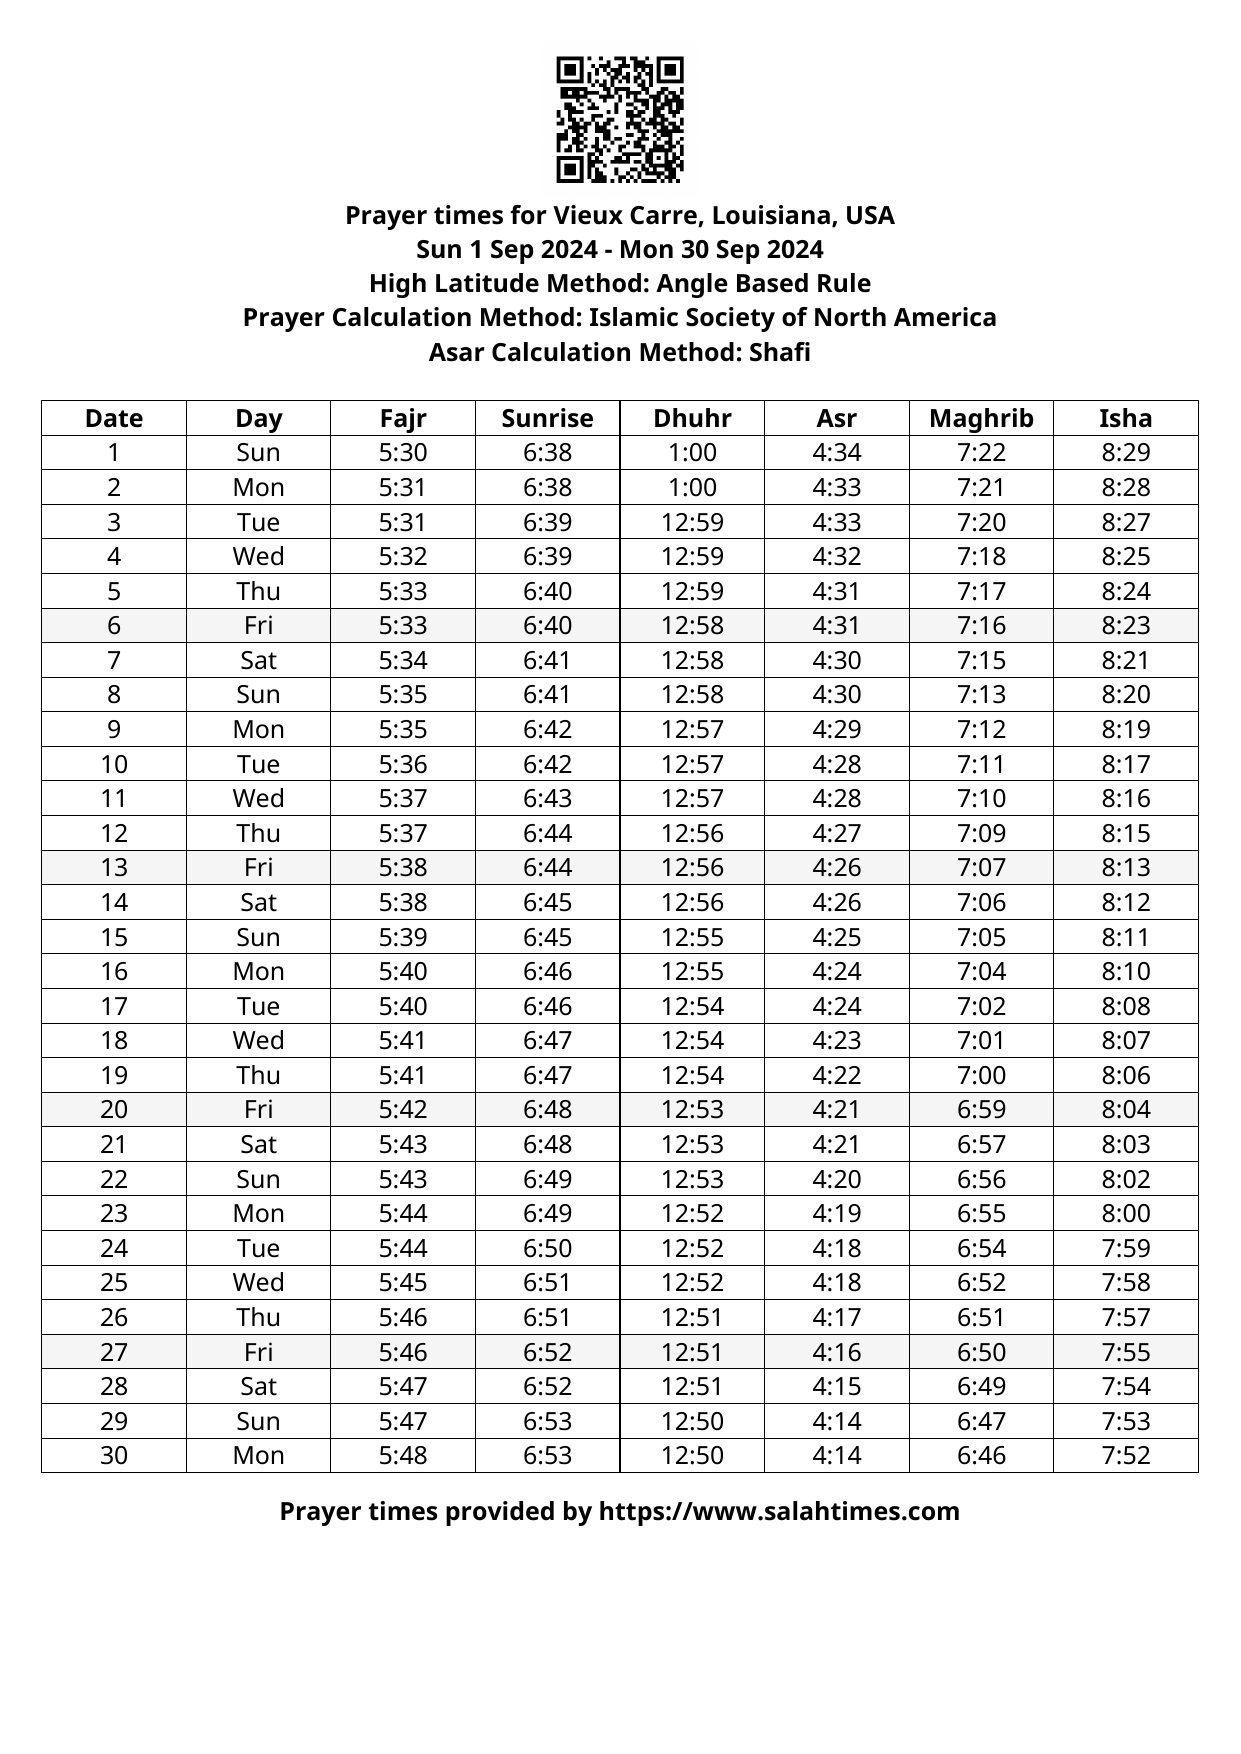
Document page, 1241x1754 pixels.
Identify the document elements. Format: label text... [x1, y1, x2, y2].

table_cell 11 [42, 781, 186, 815]
table_cell 25 [42, 1266, 186, 1299]
table_cell 8:20 [1054, 678, 1198, 711]
table_cell 7 [42, 643, 186, 677]
table_cell 4:30 [765, 678, 909, 711]
table_cell 4:31 [765, 609, 909, 642]
table_cell 5:37 [331, 816, 475, 849]
table_cell 12:53 [621, 1093, 764, 1126]
table_cell 5:40 [331, 954, 475, 988]
table_cell 8:24 [1054, 574, 1198, 607]
table_cell 6:42 [476, 712, 619, 746]
text High Latitude Method: Angle Based Rule [42, 266, 1198, 300]
picture [542, 41, 699, 198]
table_cell 29 [42, 1404, 186, 1437]
table_cell 7:00 [910, 1058, 1053, 1092]
table_cell 1 [42, 436, 186, 469]
table_cell 7:05 [910, 920, 1053, 953]
table_cell 12:56 [621, 851, 764, 884]
table_cell Wed [187, 1266, 330, 1299]
table_cell 7:57 [1054, 1300, 1198, 1334]
table_cell 14 [42, 885, 186, 919]
table_cell 7:22 [910, 436, 1053, 469]
table_cell 5:48 [331, 1439, 475, 1472]
table_cell 8:06 [1054, 1058, 1198, 1092]
table_cell 26 [42, 1300, 186, 1334]
table_cell 20 [42, 1093, 186, 1126]
table_cell 8:23 [1054, 609, 1198, 642]
table_cell Tue [187, 747, 330, 780]
table_cell 8:19 [1054, 712, 1198, 746]
table_cell 4:32 [765, 539, 909, 573]
table_cell 7:53 [1054, 1404, 1198, 1437]
table_cell 4:24 [765, 989, 909, 1022]
table_cell Mon [187, 1439, 330, 1472]
table_cell 6:50 [476, 1231, 619, 1264]
table_cell 8:16 [1054, 781, 1198, 815]
table_cell Sun [187, 1162, 330, 1195]
table_cell 6:50 [910, 1335, 1053, 1368]
table_cell 6:48 [476, 1127, 619, 1161]
table_cell 12:52 [621, 1266, 764, 1299]
table_cell 7:01 [910, 1024, 1053, 1057]
table_cell Sun [187, 436, 330, 469]
table_cell 5:32 [331, 539, 475, 573]
table_cell 6:52 [476, 1335, 619, 1368]
table_cell Fri [187, 609, 330, 642]
table_cell 7:18 [910, 539, 1053, 573]
table_cell 8:28 [1054, 470, 1198, 504]
table_cell 12:56 [621, 885, 764, 919]
table_cell 27 [42, 1335, 186, 1368]
table_cell 6:40 [476, 609, 619, 642]
table_cell 7:58 [1054, 1266, 1198, 1299]
table_cell 7:20 [910, 505, 1053, 538]
table_cell 12:54 [621, 1024, 764, 1057]
table_header Maghrib [910, 401, 1053, 434]
table_cell 6:46 [476, 954, 619, 988]
table_cell 12:57 [621, 747, 764, 780]
table_cell 5:47 [331, 1369, 475, 1403]
table_cell 9 [42, 712, 186, 746]
table_cell 24 [42, 1231, 186, 1264]
table_cell 5:33 [331, 574, 475, 607]
table_cell 28 [42, 1369, 186, 1403]
table_header Asr [765, 401, 909, 434]
table_cell 6:41 [476, 678, 619, 711]
table_cell 4:18 [765, 1266, 909, 1299]
table_cell Wed [187, 1024, 330, 1057]
table_cell 12:51 [621, 1300, 764, 1334]
table_cell 8:03 [1054, 1127, 1198, 1161]
table_cell 8:21 [1054, 643, 1198, 677]
table_cell 8:12 [1054, 885, 1198, 919]
table_cell 6:49 [476, 1196, 619, 1230]
table_cell 6:53 [476, 1439, 619, 1472]
table_cell 4 [42, 539, 186, 573]
table_cell Sat [187, 1127, 330, 1161]
table_cell 5:41 [331, 1058, 475, 1092]
table_cell 12:53 [621, 1162, 764, 1195]
table_cell 7:02 [910, 989, 1053, 1022]
table_cell 6:47 [910, 1404, 1053, 1437]
table_cell 5:33 [331, 609, 475, 642]
table_header Day [187, 401, 330, 434]
table_cell 12:55 [621, 920, 764, 953]
table_cell 7:21 [910, 470, 1053, 504]
table_cell 5:43 [331, 1162, 475, 1195]
table_cell 6:51 [476, 1266, 619, 1299]
table_cell 12:59 [621, 539, 764, 573]
table_cell 5:46 [331, 1335, 475, 1368]
table_cell 4:25 [765, 920, 909, 953]
table_cell 8:13 [1054, 851, 1198, 884]
table_cell 30 [42, 1439, 186, 1472]
table_cell 5:36 [331, 747, 475, 780]
table_cell 4:28 [765, 747, 909, 780]
table_cell Sat [187, 885, 330, 919]
table_cell 5:30 [331, 436, 475, 469]
table_cell 5:45 [331, 1266, 475, 1299]
table_cell 5:31 [331, 505, 475, 538]
table_cell 4:26 [765, 851, 909, 884]
table_cell 8 [42, 678, 186, 711]
table_cell 4:14 [765, 1439, 909, 1472]
table_cell 8:00 [1054, 1196, 1198, 1230]
table_cell 5:44 [331, 1231, 475, 1264]
table_cell 12:58 [621, 643, 764, 677]
table_cell 4:33 [765, 505, 909, 538]
table_cell 6:57 [910, 1127, 1053, 1161]
table_cell 12:55 [621, 954, 764, 988]
table_cell 12:59 [621, 505, 764, 538]
table_cell 16 [42, 954, 186, 988]
table_cell 15 [42, 920, 186, 953]
table_cell 12:56 [621, 816, 764, 849]
table_header Fajr [331, 401, 475, 434]
table_cell Fri [187, 1093, 330, 1126]
table_cell 12:54 [621, 989, 764, 1022]
table_cell 6:51 [476, 1300, 619, 1334]
table_cell Fri [187, 1335, 330, 1368]
table_cell 5:34 [331, 643, 475, 677]
table_cell Mon [187, 712, 330, 746]
table_cell 5:41 [331, 1024, 475, 1057]
table_cell 5:31 [331, 470, 475, 504]
table_cell 6:40 [476, 574, 619, 607]
table_header Isha [1054, 401, 1198, 434]
table_cell 5:35 [331, 712, 475, 746]
table_cell Fri [187, 851, 330, 884]
table_cell 8:15 [1054, 816, 1198, 849]
table_cell Tue [187, 505, 330, 538]
table_cell 4:28 [765, 781, 909, 815]
table_cell 6:41 [476, 643, 619, 677]
table_cell Sat [187, 643, 330, 677]
table_cell 6:46 [476, 989, 619, 1022]
table_cell 6:39 [476, 505, 619, 538]
table_header Date [42, 401, 186, 434]
table_cell 12:53 [621, 1127, 764, 1161]
table_cell 4:18 [765, 1231, 909, 1264]
table_cell 8:29 [1054, 436, 1198, 469]
table_cell 12:58 [621, 678, 764, 711]
table_cell 7:11 [910, 747, 1053, 780]
text Prayer times for Vieux Carre, Louisiana, USA [42, 198, 1198, 232]
table_cell 6:46 [910, 1439, 1053, 1472]
table_cell 5:39 [331, 920, 475, 953]
table_cell 4:34 [765, 436, 909, 469]
table_cell 5:47 [331, 1404, 475, 1437]
table_cell 6:45 [476, 885, 619, 919]
table_cell 4:17 [765, 1300, 909, 1334]
table_cell 13 [42, 851, 186, 884]
table_cell 5 [42, 574, 186, 607]
table_cell Thu [187, 1300, 330, 1334]
table_cell 8:17 [1054, 747, 1198, 780]
table_cell 12:52 [621, 1196, 764, 1230]
table_cell Sun [187, 920, 330, 953]
table_cell 4:16 [765, 1335, 909, 1368]
table_cell 7:12 [910, 712, 1053, 746]
table_cell 6:54 [910, 1231, 1053, 1264]
table_cell 4:14 [765, 1404, 909, 1437]
table_cell 2 [42, 470, 186, 504]
table_cell 1:00 [621, 470, 764, 504]
table_cell 5:38 [331, 851, 475, 884]
table_cell Wed [187, 781, 330, 815]
table_cell 12:57 [621, 781, 764, 815]
table_cell Mon [187, 470, 330, 504]
table_cell 5:40 [331, 989, 475, 1022]
table_cell 19 [42, 1058, 186, 1092]
table_cell Sat [187, 1369, 330, 1403]
table_cell 3 [42, 505, 186, 538]
table_cell 6:44 [476, 851, 619, 884]
table_cell Wed [187, 539, 330, 573]
table_cell 4:31 [765, 574, 909, 607]
table_cell 12:58 [621, 609, 764, 642]
table_cell 4:26 [765, 885, 909, 919]
table_cell 6:56 [910, 1162, 1053, 1195]
table_cell 8:27 [1054, 505, 1198, 538]
table_cell 6:38 [476, 470, 619, 504]
table_cell 12:50 [621, 1404, 764, 1437]
table_cell 4:33 [765, 470, 909, 504]
text Prayer Calculation Method: Islamic Society of North America [42, 300, 1198, 334]
text Sun 1 Sep 2024 - Mon 30 Sep 2024 [42, 232, 1198, 266]
table_cell Thu [187, 816, 330, 849]
table_cell 4:30 [765, 643, 909, 677]
table_cell 4:29 [765, 712, 909, 746]
table_cell Tue [187, 1231, 330, 1264]
table_cell 4:19 [765, 1196, 909, 1230]
table_cell 6:49 [476, 1162, 619, 1195]
table_cell 6:47 [476, 1024, 619, 1057]
table_cell Thu [187, 1058, 330, 1092]
table_cell 6:42 [476, 747, 619, 780]
table_cell Sun [187, 1404, 330, 1437]
table_cell 4:21 [765, 1093, 909, 1126]
table_cell 8:11 [1054, 920, 1198, 953]
table_cell 6:39 [476, 539, 619, 573]
table_cell 6:48 [476, 1093, 619, 1126]
table_cell 4:15 [765, 1369, 909, 1403]
table_cell 6:43 [476, 781, 619, 815]
table_header Dhuhr [621, 401, 764, 434]
table_cell 7:15 [910, 643, 1053, 677]
table_header Sunrise [476, 401, 619, 434]
table_cell 6:52 [910, 1266, 1053, 1299]
table_cell 5:35 [331, 678, 475, 711]
table_cell 12:59 [621, 574, 764, 607]
table_cell 6:45 [476, 920, 619, 953]
table_cell 7:07 [910, 851, 1053, 884]
table_cell 22 [42, 1162, 186, 1195]
table_cell 5:42 [331, 1093, 475, 1126]
table_cell 4:20 [765, 1162, 909, 1195]
table_cell 5:38 [331, 885, 475, 919]
text Asar Calculation Method: Shafi [42, 334, 1198, 368]
table_cell 4:23 [765, 1024, 909, 1057]
table_cell 6:51 [910, 1300, 1053, 1334]
table_cell 8:04 [1054, 1093, 1198, 1126]
table_cell 21 [42, 1127, 186, 1161]
table_cell 12:50 [621, 1439, 764, 1472]
table_cell 8:10 [1054, 954, 1198, 988]
table_cell 8:08 [1054, 989, 1198, 1022]
table_cell 7:10 [910, 781, 1053, 815]
table_cell 6 [42, 609, 186, 642]
table_cell 12:51 [621, 1369, 764, 1403]
table_cell 6:49 [910, 1369, 1053, 1403]
table_cell Sun [187, 678, 330, 711]
table_cell 4:24 [765, 954, 909, 988]
table_cell 5:37 [331, 781, 475, 815]
table_cell 6:47 [476, 1058, 619, 1092]
table_cell 7:16 [910, 609, 1053, 642]
table_cell 7:17 [910, 574, 1053, 607]
table_cell 6:59 [910, 1093, 1053, 1126]
table_cell 4:22 [765, 1058, 909, 1092]
table_cell Thu [187, 574, 330, 607]
table_cell 17 [42, 989, 186, 1022]
table_cell 7:52 [1054, 1439, 1198, 1472]
table_cell 5:46 [331, 1300, 475, 1334]
table_cell 18 [42, 1024, 186, 1057]
table_cell 8:02 [1054, 1162, 1198, 1195]
table_cell 4:27 [765, 816, 909, 849]
table_cell 12:57 [621, 712, 764, 746]
table_cell Mon [187, 954, 330, 988]
table_cell 8:07 [1054, 1024, 1198, 1057]
table_cell 6:55 [910, 1196, 1053, 1230]
table_cell 4:21 [765, 1127, 909, 1161]
table_cell Mon [187, 1196, 330, 1230]
table_cell 12:51 [621, 1335, 764, 1368]
table_cell 7:09 [910, 816, 1053, 849]
table_cell 7:55 [1054, 1335, 1198, 1368]
table_cell 8:25 [1054, 539, 1198, 573]
table_cell 1:00 [621, 436, 764, 469]
table_cell 12 [42, 816, 186, 849]
table_cell 7:54 [1054, 1369, 1198, 1403]
table_cell 7:06 [910, 885, 1053, 919]
table_cell 7:13 [910, 678, 1053, 711]
table_cell 6:38 [476, 436, 619, 469]
table_cell 7:59 [1054, 1231, 1198, 1264]
table_cell 6:44 [476, 816, 619, 849]
table_cell 5:44 [331, 1196, 475, 1230]
text Prayer times provided by https://www.salahtimes.com [42, 1494, 1198, 1528]
table_cell 12:54 [621, 1058, 764, 1092]
table_cell Tue [187, 989, 330, 1022]
table_cell 23 [42, 1196, 186, 1230]
table_cell 10 [42, 747, 186, 780]
table_cell 6:53 [476, 1404, 619, 1437]
table_cell 12:52 [621, 1231, 764, 1264]
table_cell 5:43 [331, 1127, 475, 1161]
table_cell 6:52 [476, 1369, 619, 1403]
table_cell 7:04 [910, 954, 1053, 988]
